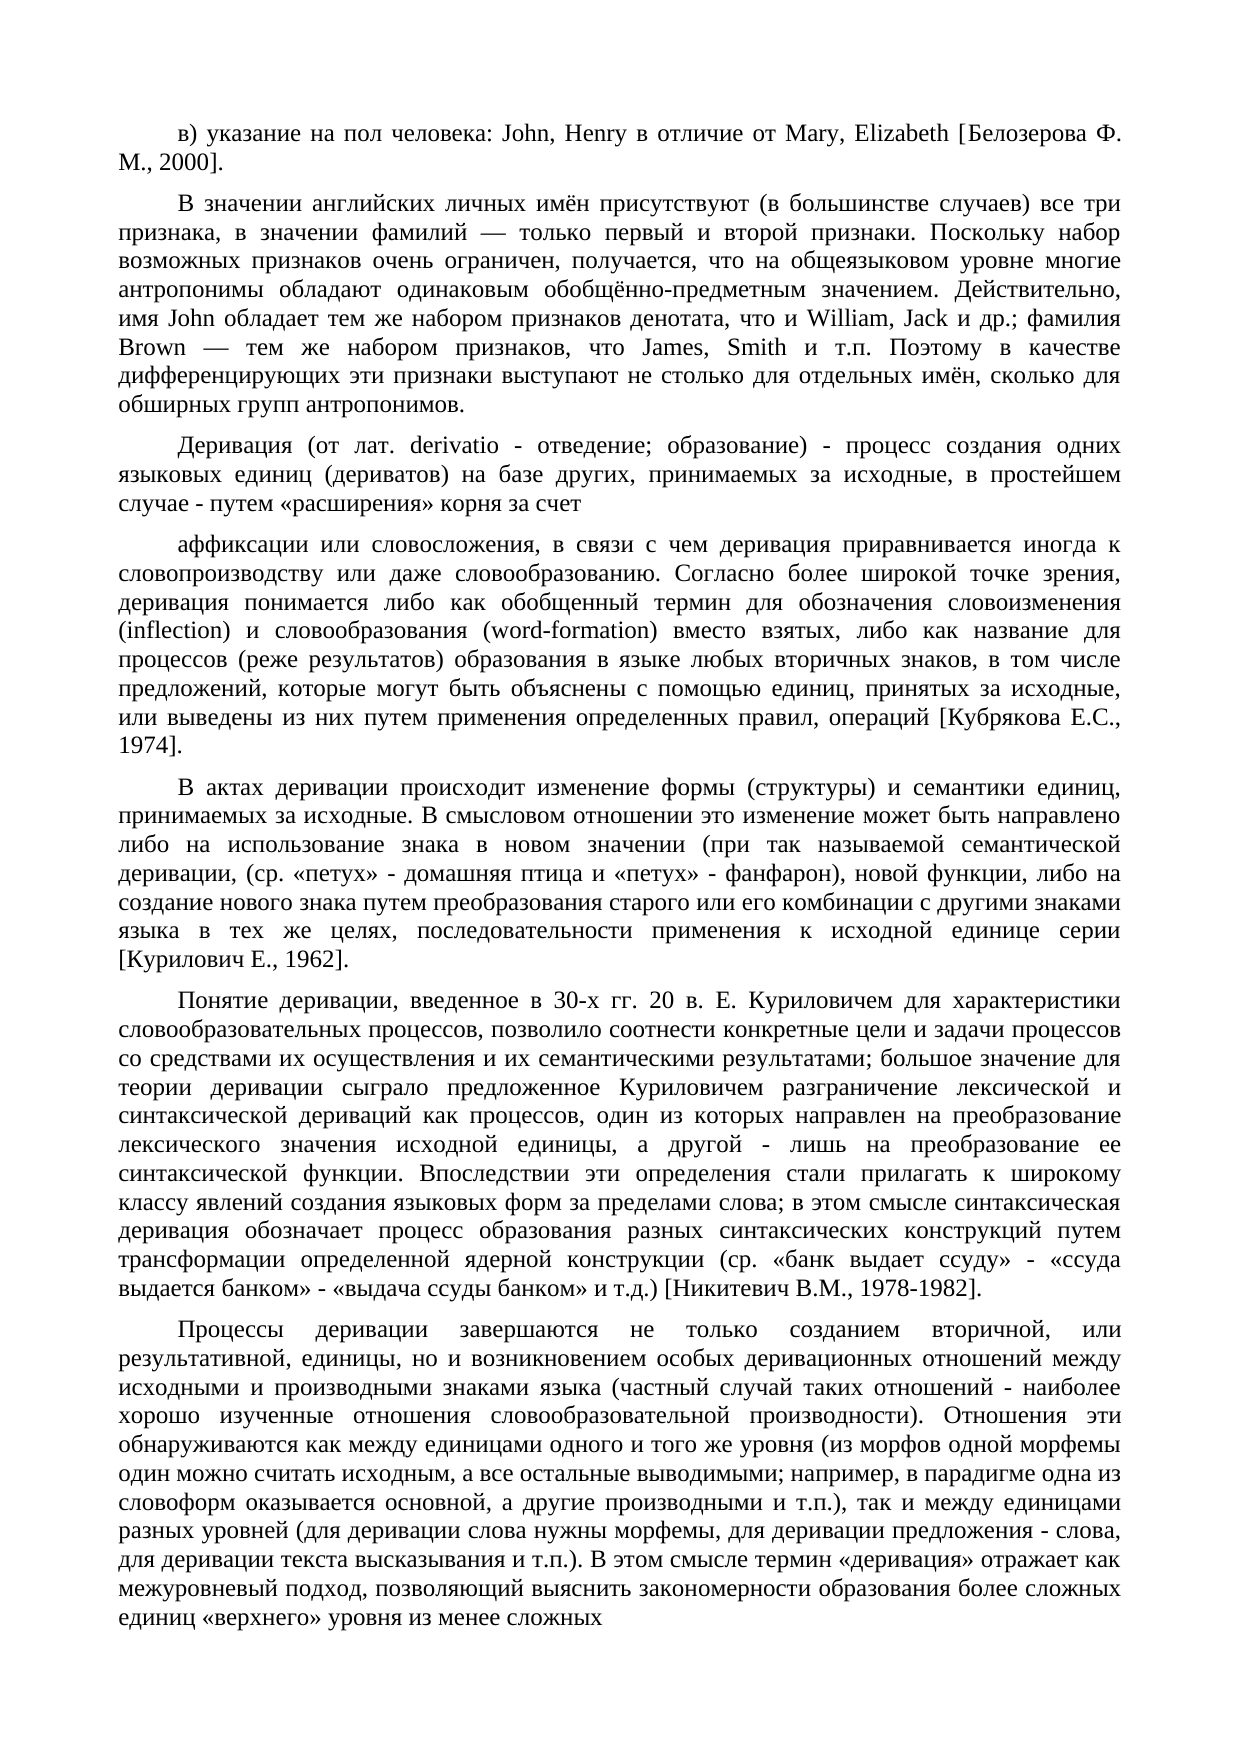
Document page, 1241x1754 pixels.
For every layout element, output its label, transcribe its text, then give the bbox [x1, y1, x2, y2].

text аффиксации или словосложения, в связи с чем деривация приравнивается иногда к словопроизводству или даже словообразованию. Согласно более широкой точке зрения, деривация понимается либо как обобщенный термин для обозначения словоизменения (inflection) и словообразования (word-formation) вместо взятых, либо как название для процессов (реже результатов) образования в языке любых вторичных знаков, в том числе предложений, которые могут быть объяснены с помощью единиц, принятых за исходные, или выведены из них путем применения определенных правил, операций [Кубрякова Е.С., 1974]. [118, 529, 1122, 759]
text Деривация (от лат. derivatio - отведение; образование) - процесс создания одних языковых единиц (дериватов) на базе других, принимаемых за исходные, в простейшем случае - путем «расширения» корня за счет [118, 431, 1122, 517]
text В актах деривации происходит изменение формы (структуры) и семантики единиц, принимаемых за исходные. В смысловом отношении это изменение может быть направлено либо на использование знака в новом значении (при так называемой семантической деривации, (ср. «петух» - домашняя птица и «петух» - фанфарон), новой функции, либо на создание нового знака путем преобразования старого или его комбинации с другими знаками языка в тех же целях, последовательности применения к исходной единице серии [Курилович Е., 1962]. [118, 772, 1122, 973]
text Понятие деривации, введенное в 30-х гг. 20 в. Е. Куриловичем для характеристики словообразовательных процессов, позволило соотнести конкретные цели и задачи процессов со средствами их осуществления и их семантическими результатами; большое значение для теории деривации сыграло предложенное Куриловичем разграничение лексической и синтаксической дериваций как процессов, один из которых направлен на преобразование лексического значения исходной единицы, а другой - лишь на преобразование ее синтаксической функции. Впоследствии эти определения стали прилагать к широкому классу явлений создания языковых форм за пределами слова; в этом смысле синтаксическая деривация обозначает процесс образования разных синтаксических конструкций путем трансформации определенной ядерной конструкции (ср. «банк выдает ссуду» - «ссуда выдается банком» - «выдача ссуды банком» и т.д.) [Никитевич В.М., 1978-1982]. [118, 986, 1122, 1302]
text Процессы деривации завершаются не только созданием вторичной, или результативной, единицы, но и возникновением особых деривационных отношений между исходными и производными знаками языка (частный случай таких отношений - наиболее хорошо изученные отношения словообразовательной производности). Отношения эти обнаруживаются как между единицами одного и того же уровня (из морфов одной морфемы один можно считать исходным, а все остальные выводимыми; например, в парадигме одна из словоформ оказывается основной, а другие производными и т.п.), так и между единицами разных уровней (для деривации слова нужны морфемы, для деривации предложения - слова, для деривации текста высказывания и т.п.). В этом смысле термин «деривация» отражает как межуровневый подход, позволяющий выяснить закономерности образования более сложных единиц «верхнего» уровня из менее сложных [118, 1314, 1122, 1631]
text в) указание на пол человека: John, Henry в отличие от Mary, Elizabeth [Белозерова Ф. М., 2000]. [118, 118, 1122, 176]
text В значении английских личных имён присутствуют (в большинстве случаев) все три признака, в значении фамилий — только первый и второй признаки. Поскольку набор возможных признаков очень ограничен, получается, что на общеязыковом уровне многие антропонимы обладают одинаковым обобщённо-предметным значением. Действительно, имя John обладает тем же набором признаков денотата, что и William, Jack и др.; фамилия Brown — тем же набором признаков, что James, Smith и т.п. Поэтому в качестве дифференцирующих эти признаки выступают не столько для отдельных имён, сколько для обширных групп антропонимов. [118, 188, 1122, 418]
